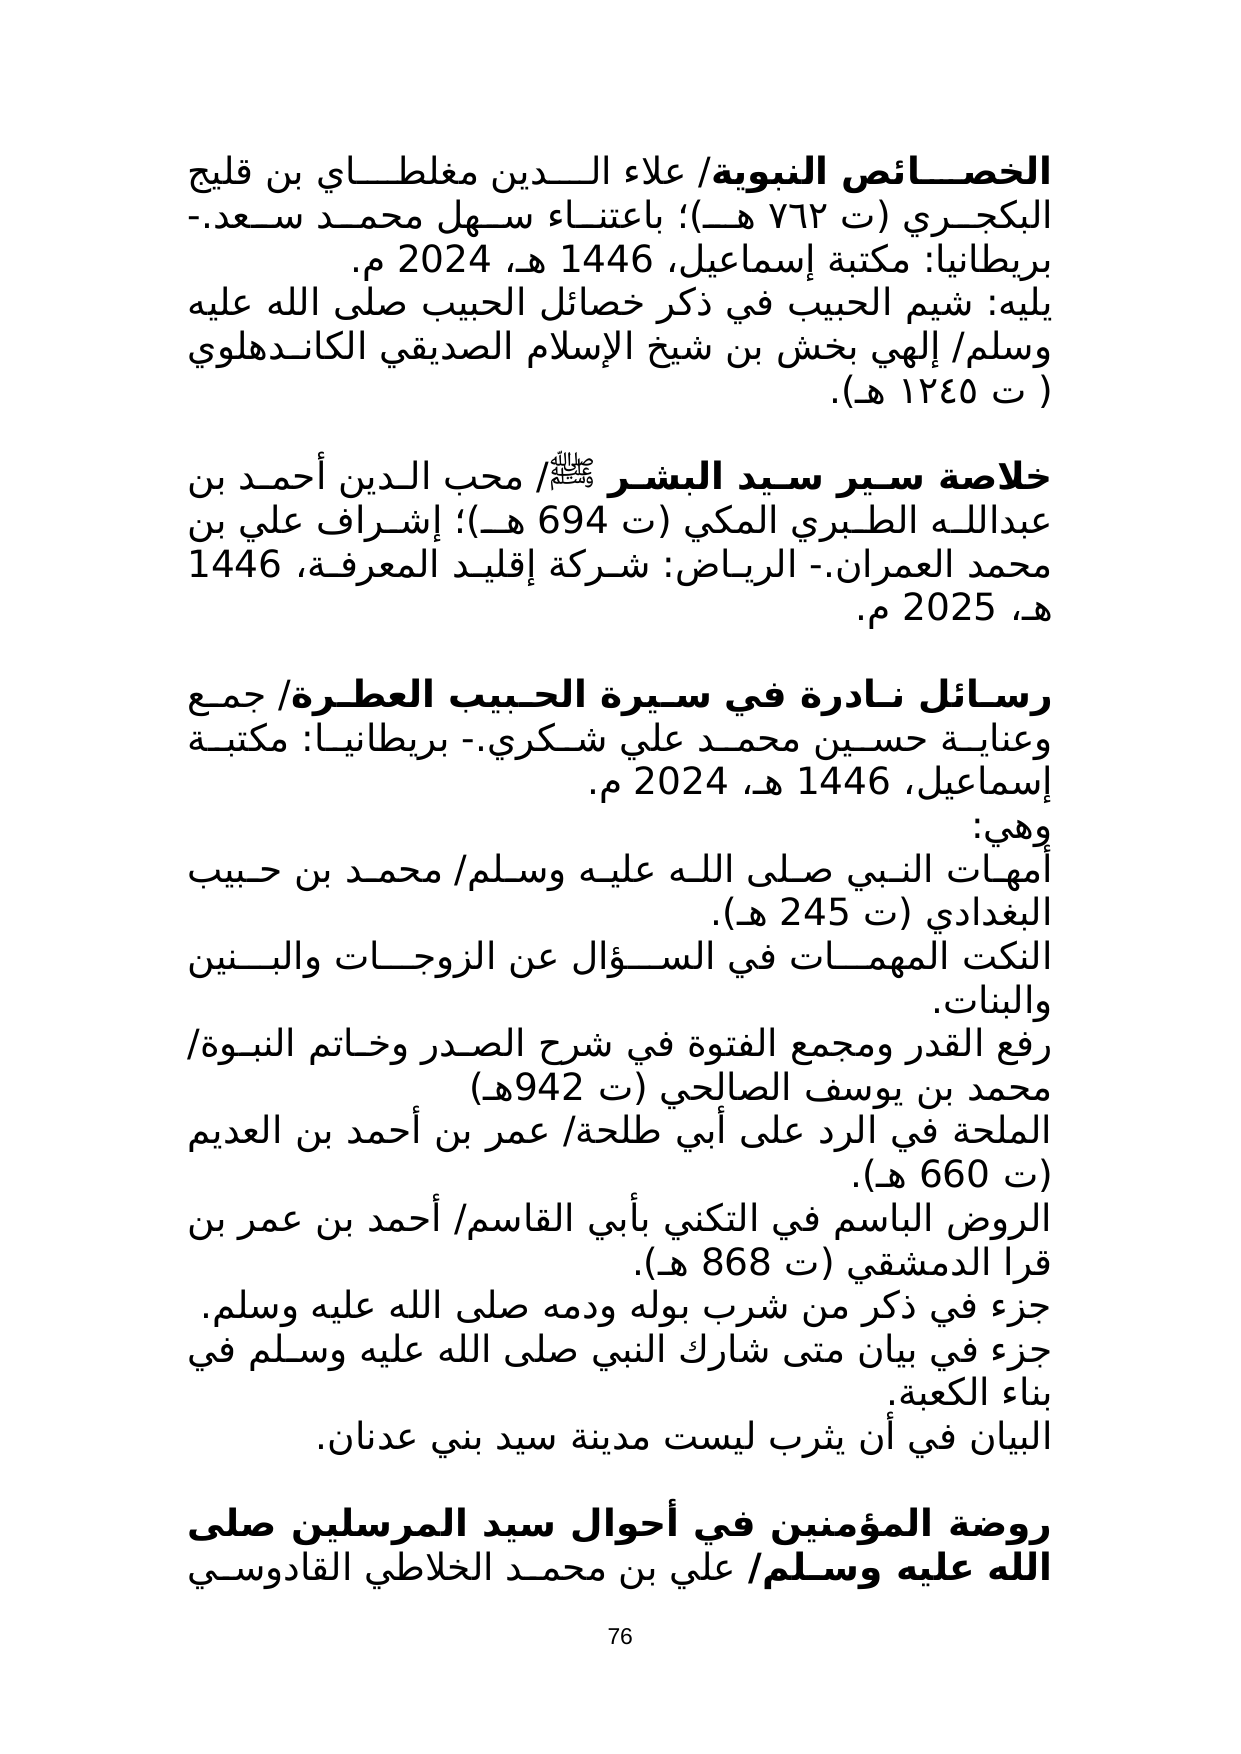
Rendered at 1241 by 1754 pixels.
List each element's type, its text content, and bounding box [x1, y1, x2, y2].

text جزء في بيان متى شارك النبي صلى الله عليه وسلم في بناء الكعبة. [187, 1327, 1053, 1415]
text النكت المهمات في السؤال عن الزوجات والبنين والبنات. [187, 934, 1053, 1022]
text رفع القدر ومجمع الفتوة في شرح الصدر وخاتم النبوة/ محمد بن يوسف الصالحي (ت 942هـ) [187, 1022, 1053, 1109]
text خلاصة سير سيد البشر ﷺ/ محب الدين أحمد بن عبدالله الطبري المكي (ت 694 هـ)؛ إشراف علي بن محمد العمران.- الرياض: شركة إقليد المعرفة، 1446 هـ، 2025 م. [187, 455, 1053, 629]
text البيان في أن يثرب ليست مدينة سيد بني عدنان. [187, 1415, 1053, 1458]
text جزء في ذكر من شرب بوله ودمه صلى الله عليه وسلم. [187, 1284, 1053, 1327]
text الخصائص النبوية/ علاء الدين مغلطاي بن قليج البكجري (ت ٧٦٢ هـ)؛ باعتناء سهل محمد سعد.- بريطانيا: مكتبة إسماعيل، 1446 هـ، 2024 م. [187, 150, 1053, 281]
text رسائل نادرة في سيرة الحبيب العطرة/ جمع وعناية حسين محمد علي شكري.- بريطانيا: مكتبة إسماعيل، 1446 هـ، 2024 م. [187, 673, 1053, 804]
text الروض الباسم في التكني بأبي القاسم/ أحمد بن عمر بن قرا الدمشقي (ت 868 هـ). [187, 1196, 1053, 1284]
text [187, 1501, 1053, 1589]
text الملحة في الرد على أبي طلحة/ عمر بن أحمد بن العديم (ت 660 هـ). [187, 1109, 1053, 1196]
text يليه: شيم ‌الحبيب في ذكر خصائل الحبيب صلى الله عليه وسلم/ إلهي بخش بن شيخ الإسلام الصديقي الكاندهلوي ( ت ١٢٤٥ هـ). [187, 281, 1053, 412]
text أمهات النبي صلى الله عليه وسلم/ محمد بن حبيب البغدادي (ت 245 هـ). [187, 847, 1053, 934]
text وهي: [187, 804, 1053, 847]
